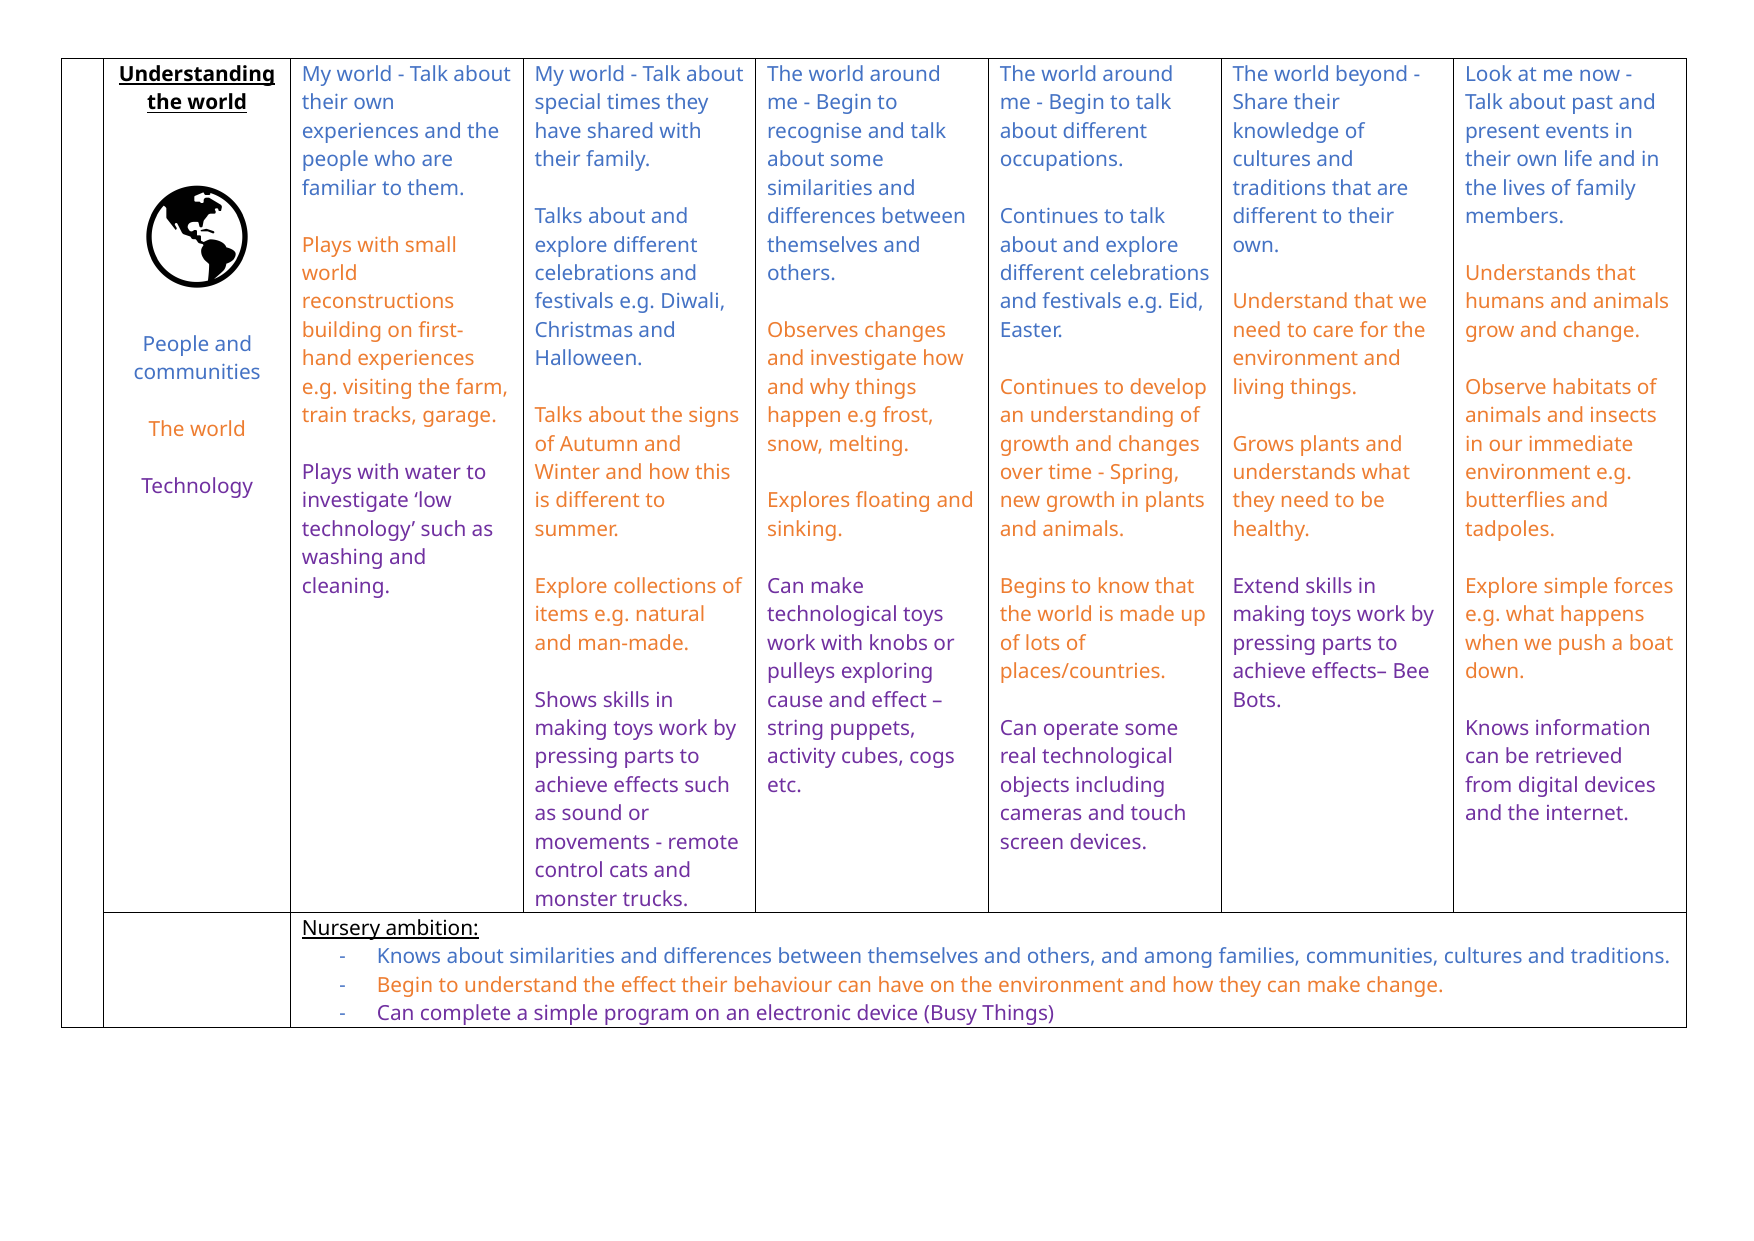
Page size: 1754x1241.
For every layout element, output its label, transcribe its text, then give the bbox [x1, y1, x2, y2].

table_cell [104, 913, 290, 1027]
table_header My world - Talk about special times they have shared with their family. Talks about and explore different celebrations and festivals e.g. Diwali, Christmas and Halloween. Talks about the signs of Autumn and Winter and how this is different to summer. Explore collections of items e.g. natural and man-made. Shows skills in making toys work by pressing parts to achieve effects such as sound or movements - remote control cats and monster trucks. [524, 59, 755, 912]
table_cell Nursery ambition: Knows about similarities and differences between themselves and others, and among families, communities, cultures and traditions. Begin to understand the effect their behaviour can have on the environment and how they can make change. Can complete a simple program on an electronic device (Busy Things) [291, 913, 1686, 1027]
table_header The world beyond - Share their knowledge of cultures and traditions that are different to their own. Understand that we need to care for the environment and living things. Grows plants and understands what they need to be healthy. Extend skills in making toys work by pressing parts to achieve effects– Bee Bots. [1222, 59, 1453, 912]
table_header The world around me - Begin to talk about different occupations. Continues to talk about and explore different celebrations and festivals e.g. Eid, Easter. Continues to develop an understanding of growth and changes over time - Spring, new growth in plants and animals. Begins to know that the world is made up of lots of places/countries. Can operate some real technological objects including cameras and touch screen devices. [989, 59, 1221, 912]
table_header [62, 59, 103, 1027]
table_header My world - Talk about their own experiences and the people who are familiar to them. Plays with small world reconstructions building on first-hand experiences e.g. visiting the farm, train tracks, garage. Plays with water to investigate ‘low technology’ such as washing and cleaning. [291, 59, 523, 912]
picture [133, 172, 261, 301]
table_header Look at me now - Talk about past and present events in their own life and in the lives of family members. Understands that humans and animals grow and change. Observe habitats of animals and insects in our immediate environment e.g. butterflies and tadpoles. Explore simple forces e.g. what happens when we push a boat down. Knows information can be retrieved from digital devices and the internet. [1454, 59, 1686, 912]
table_header Understanding the world People and communities The world Technology [104, 59, 290, 912]
table_header The world around me - Begin to recognise and talk about some similarities and differences between themselves and others. Observes changes and investigate how and why things happen e.g frost, snow, melting. Explores floating and sinking. Can make technological toys work with knobs or pulleys exploring cause and effect – string puppets, activity cubes, cogs etc. [756, 59, 988, 912]
